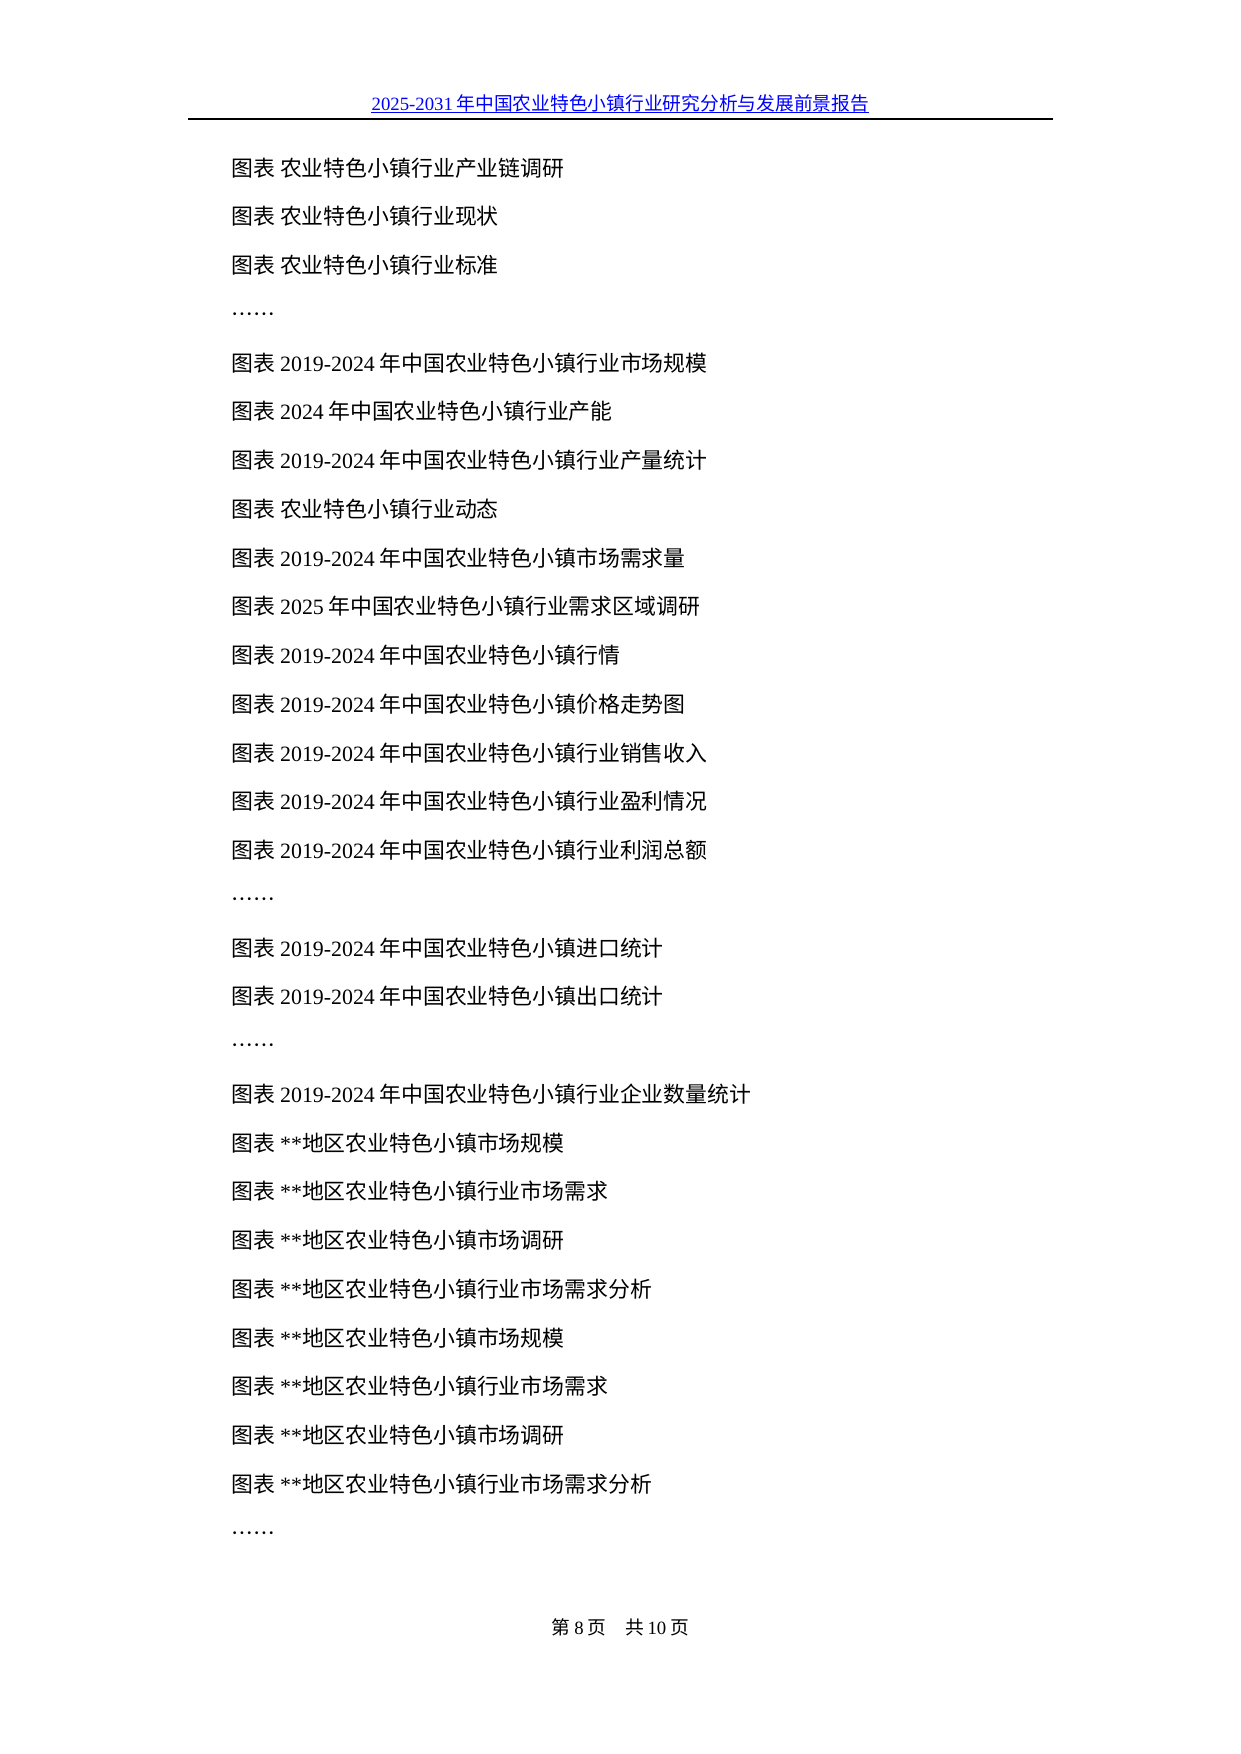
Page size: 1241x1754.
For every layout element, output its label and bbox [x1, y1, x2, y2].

text [187, 150, 1053, 1548]
